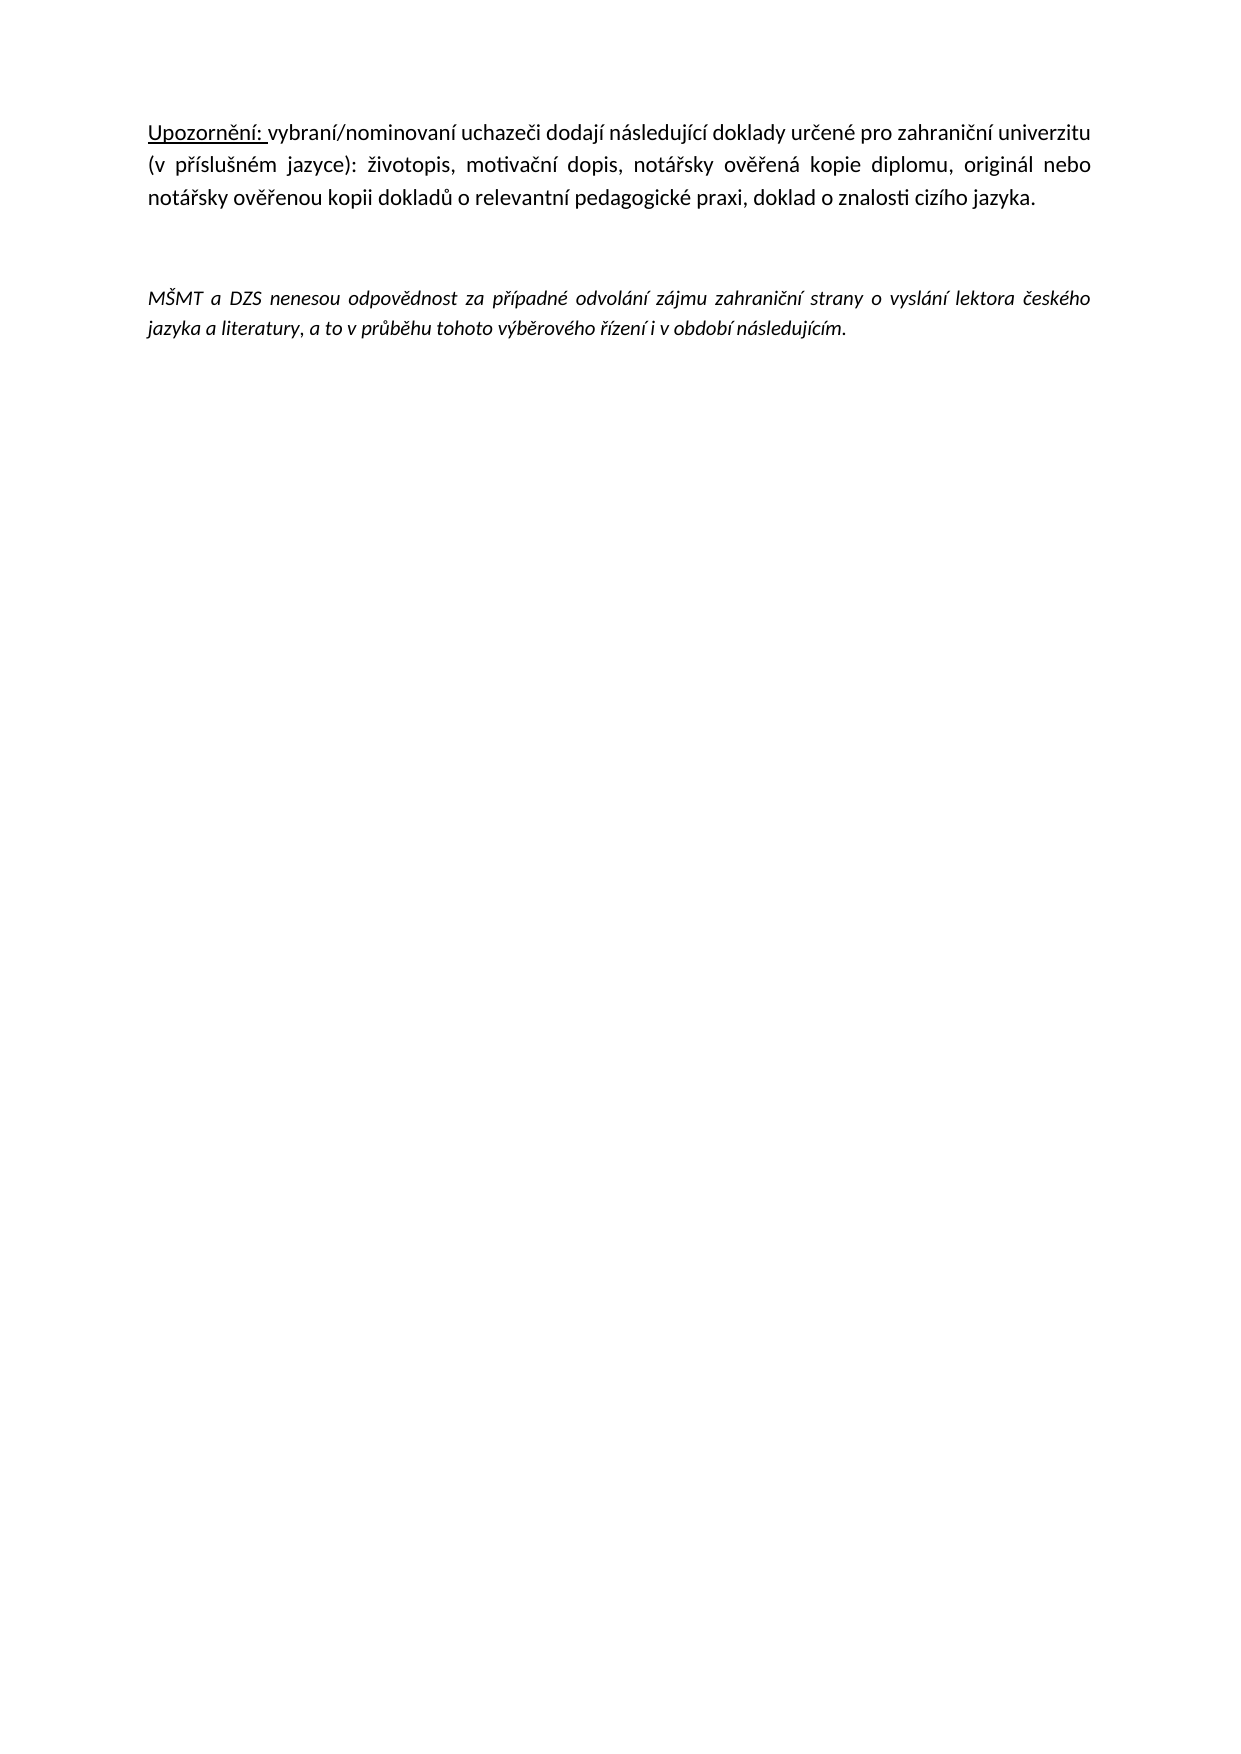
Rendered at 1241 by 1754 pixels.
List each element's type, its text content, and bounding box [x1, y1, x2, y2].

text MŠMT a DZS nenesou odpovědnost za případné odvolání zájmu zahraniční strany o vyslání lektora českého jazyka a literatury, a to v průběhu tohoto výběrového řízení i v období následujícím. [148, 286, 1093, 340]
text Upozornění: vybraní/nominovaní uchazeči dodají následující doklady určené pro zahraniční univerzitu (v příslušném jazyce): životopis, motivační dopis, notářsky ověřená kopie diplomu, originál nebo notářsky ověřenou kopii dokladů o relevantní pedagogické praxi, doklad o znalosti cizího jazyka. [148, 118, 1093, 211]
